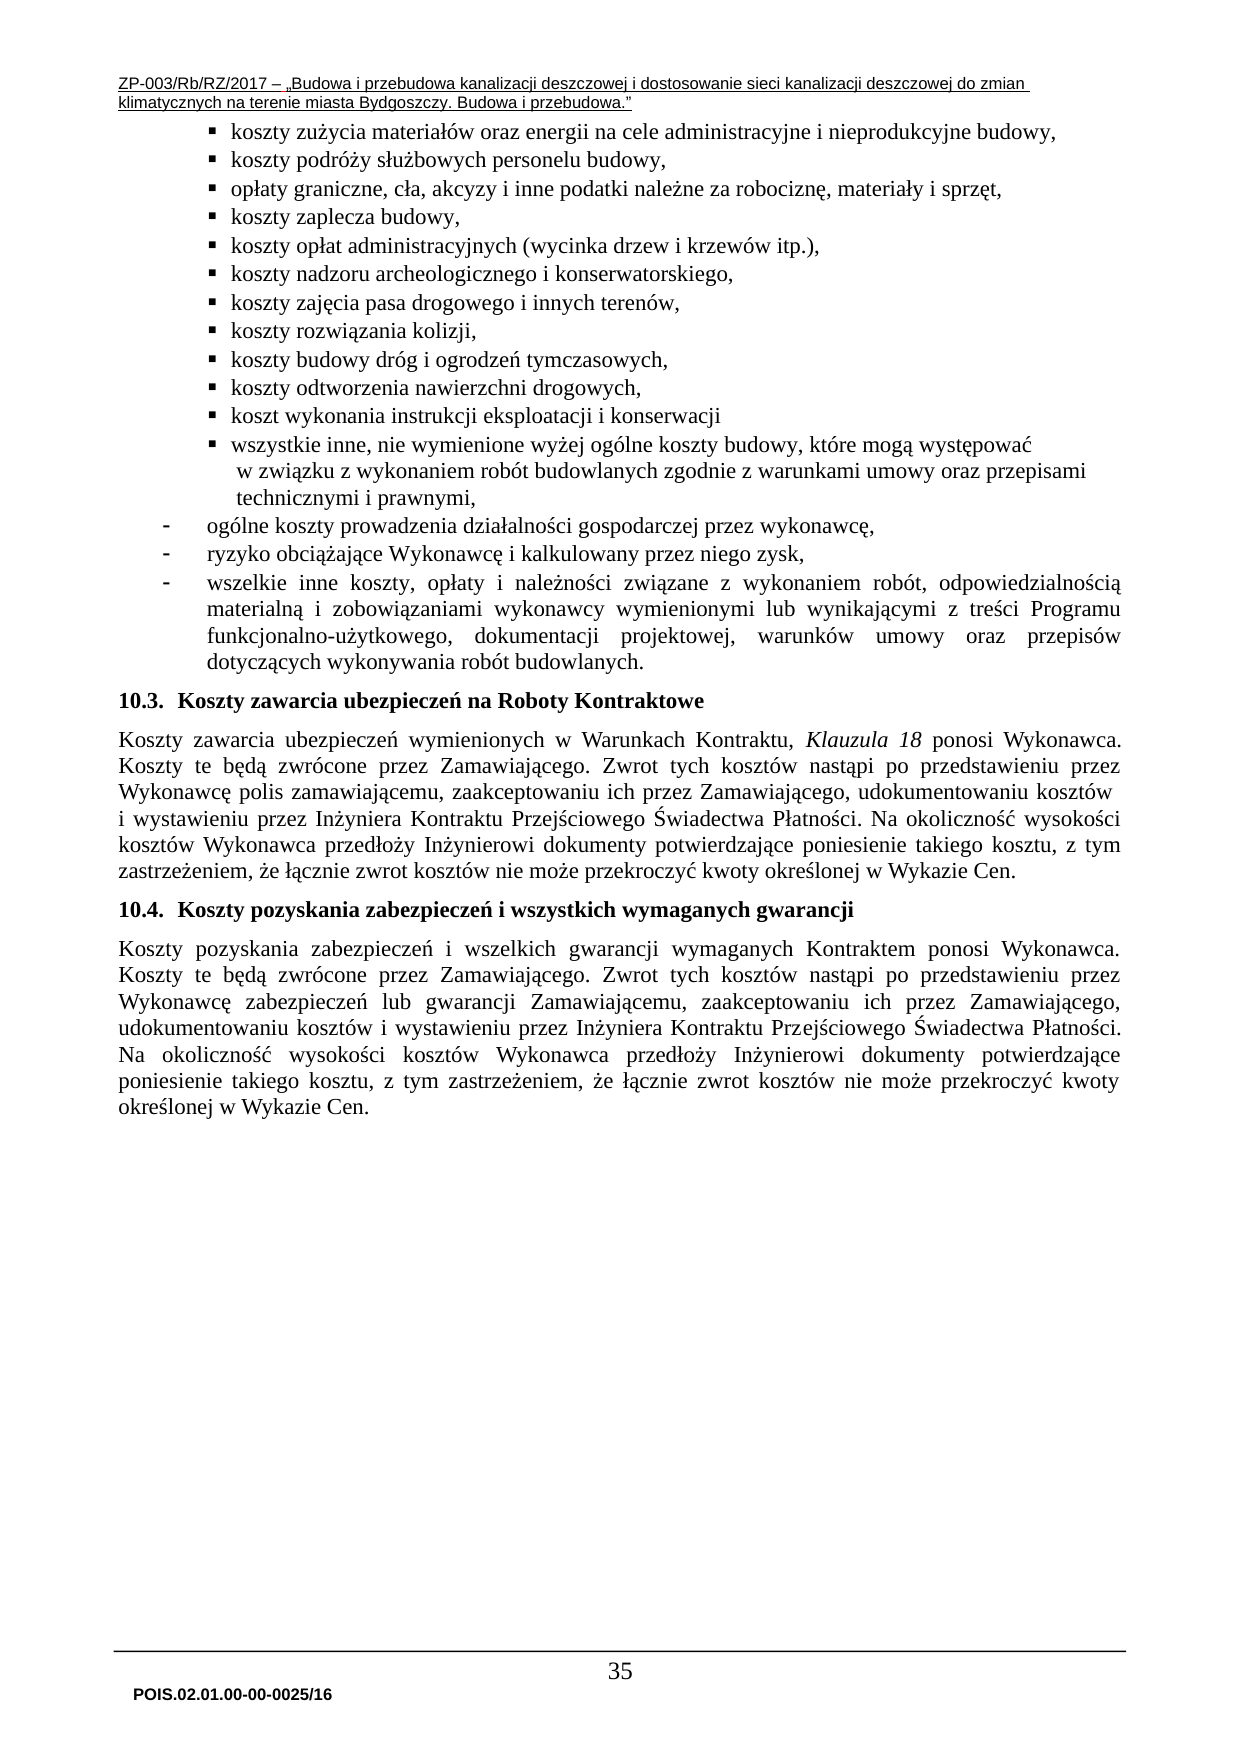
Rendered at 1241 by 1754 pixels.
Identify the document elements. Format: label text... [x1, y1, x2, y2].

text 10.3. Koszty zawarcia ubezpieczeń na Roboty Kontraktowe [118, 687, 1122, 713]
list koszty rozwiązania kolizji, [207, 317, 1122, 343]
list koszty zajęcia pasa drogowego i innych terenów, [207, 289, 1122, 315]
list koszty zużycia materiałów oraz energii na cele administracyjne i nieprodukcyjne budowy, [207, 118, 1122, 144]
list koszty odtworzenia nawierzchni drogowych, [207, 374, 1122, 400]
list ryzyko obciążające Wykonawcę i kalkulowany przez niego zysk, [162, 541, 1122, 567]
text Koszty zawarcia ubezpieczeń wymienionych w Warunkach Kontraktu, Klauzula 18 ponosi Wykonawca. Koszty te będą zwrócone przez Zamawiającego. Zwrot tych kosztów nastąpi po przedstawieniu przez Wykonawcę polis zamawiającemu, zaakceptowaniu ich przez Zamawiającego, udokumentowaniu kosztów i wystawieniu przez Inżyniera Kontraktu Przejściowego Świadectwa Płatności. Na okoliczność wysokości kosztów Wykonawca przedłoży Inżynierowi dokumenty potwierdzające poniesienie takiego kosztu, z tym zastrzeżeniem, że łącznie zwrot kosztów nie może przekroczyć kwoty określonej w Wykazie Cen. [118, 726, 1122, 884]
list koszty zaplecza budowy, [207, 203, 1122, 230]
list koszty budowy dróg i ogrodzeń tymczasowych, [207, 346, 1122, 372]
list koszty opłat administracyjnych (wycinka drzew i krzewów itp.), [207, 232, 1122, 258]
list koszty nadzoru archeologicznego i konserwatorskiego, [207, 260, 1122, 287]
list koszty podróży służbowych personelu budowy, [207, 147, 1122, 173]
list wszelkie inne koszty, opłaty i należności związane z wykonaniem robót, odpowiedzialnością materialną i zobowiązaniami wykonawcy wymienionymi lub wynikającymi z treści Programu funkcjonalno-użytkowego, dokumentacji projektowej, warunków umowy oraz przepisów dotyczących wykonywania robót budowlanych. [162, 569, 1122, 674]
list ogólne koszty prowadzenia działalności gospodarczej przez wykonawcę, [162, 512, 1122, 538]
list koszt wykonania instrukcji eksploatacji i konserwacji [207, 402, 1122, 429]
text 10.4. Koszty pozyskania zabezpieczeń i wszystkich wymaganych gwarancji [118, 896, 1122, 923]
text Koszty pozyskania zabezpieczeń i wszelkich gwarancji wymaganych Kontraktem ponosi Wykonawca. Koszty te będą zwrócone przez Zamawiającego. Zwrot tych kosztów nastąpi po przedstawieniu przez Wykonawcę zabezpieczeń lub gwarancji Zamawiającemu, zaakceptowaniu ich przez Zamawiającego, udokumentowaniu kosztów i wystawieniu przez Inżyniera Kontraktu Przejściowego Świadectwa Płatności. Na okoliczność wysokości kosztów Wykonawca przedłoży Inżynierowi dokumenty potwierdzające poniesienie takiego kosztu, z tym zastrzeżeniem, że łącznie zwrot kosztów nie może przekroczyć kwoty określonej w Wykazie Cen. [118, 935, 1122, 1120]
list opłaty graniczne, cła, akcyzy i inne podatki należne za robociznę, materiały i sprzęt, [207, 175, 1122, 201]
list wszystkie inne, nie wymienione wyżej ogólne koszty budowy, które mogą występować w związku z wykonaniem robót budowlanych zgodnie z warunkami umowy oraz przepisami technicznymi i prawnymi, [207, 431, 1122, 510]
